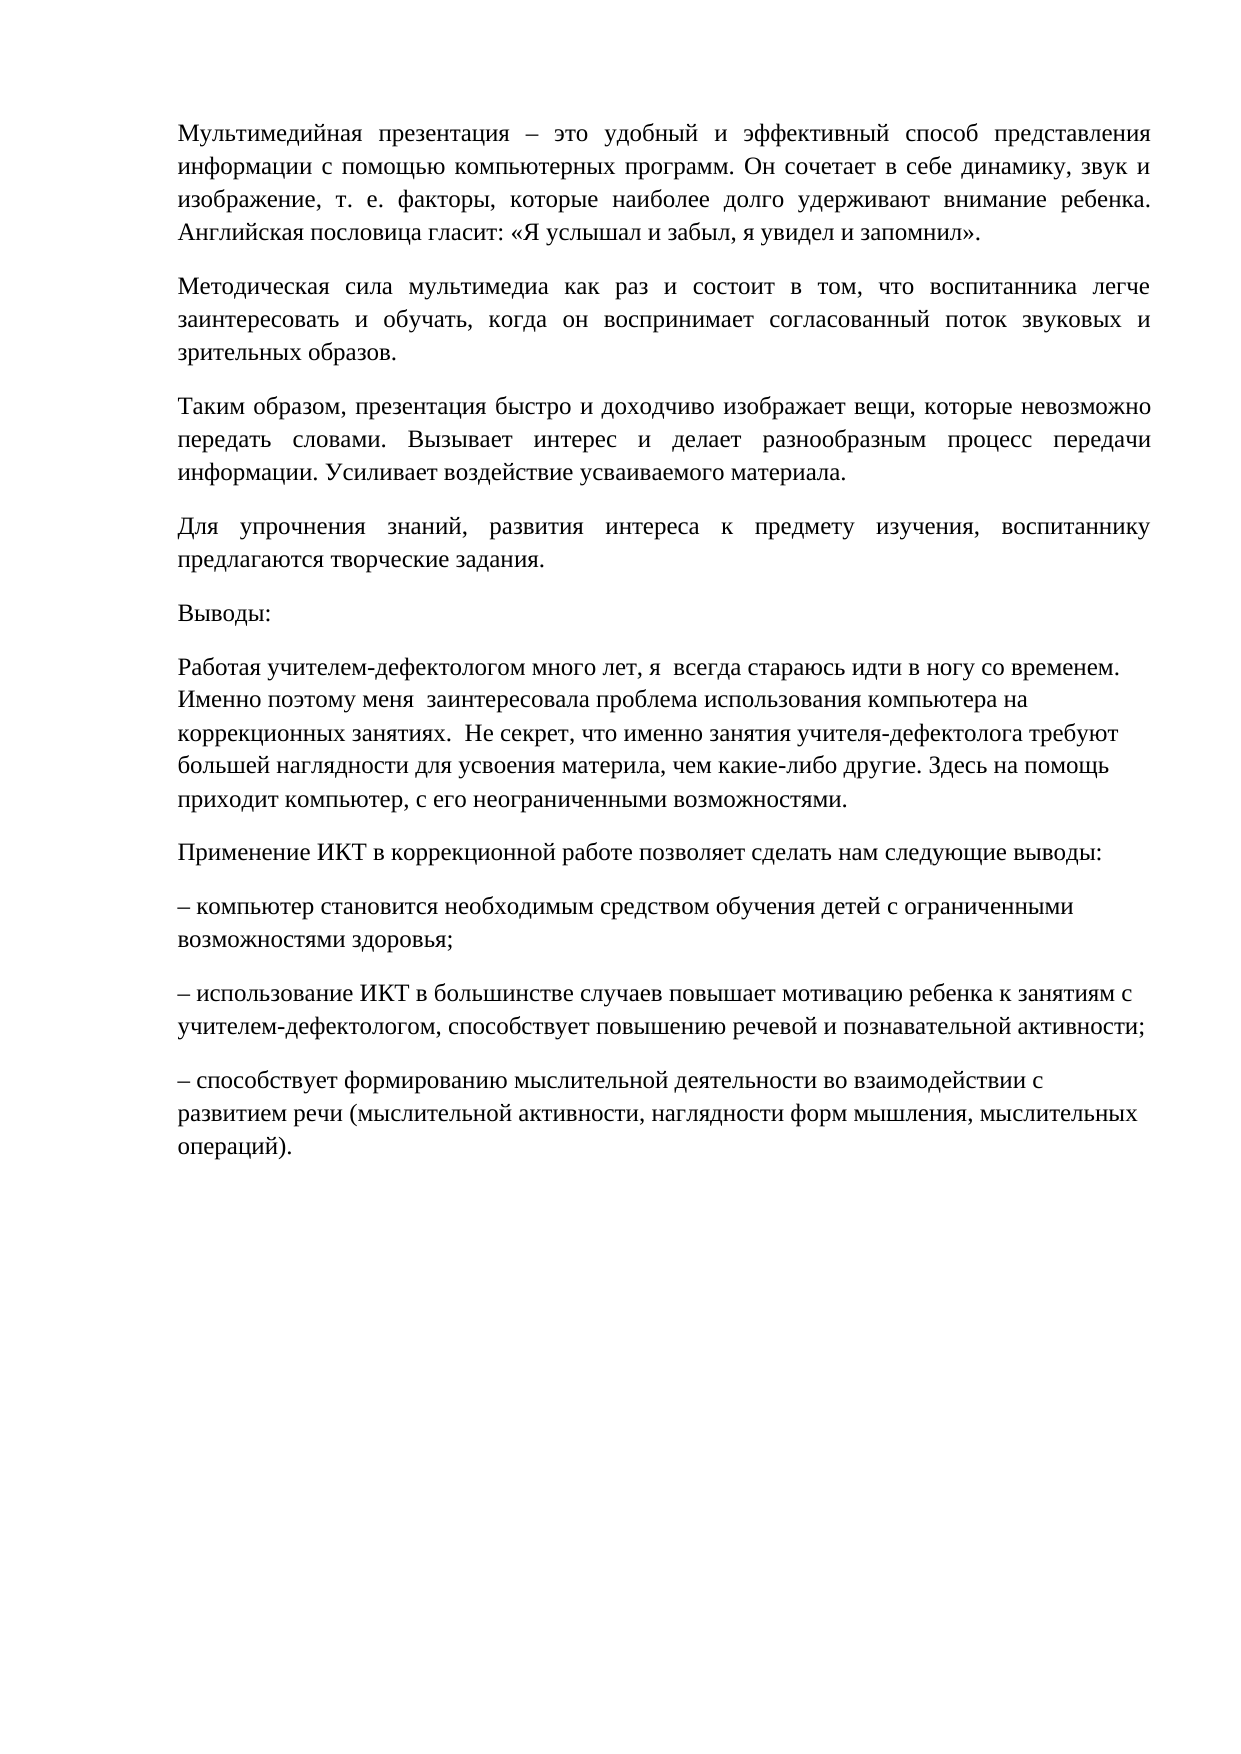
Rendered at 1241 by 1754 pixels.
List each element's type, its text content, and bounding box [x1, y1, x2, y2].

text Таким образом, презентация быстро и доходчиво изображает вещи, которые невозможно передать словами. Вызывает интерес и делает разнообразным процесс передачи информации. Усиливает воздействие усваиваемого материала. [177, 391, 1152, 486]
text Работая учителем-дефектологом много лет, я всегда стараюсь идти в ногу со временем. Именно поэтому меня заинтересовала проблема использования компьютера на коррекционных занятиях. Не секрет, что именно занятия учителя-дефектолога требуют большей наглядности для усвоения материла, чем какие-либо другие. Здесь на помощь приходит компьютер, с его неограниченными возможностями. [177, 652, 1152, 812]
text Методическая сила мультимедиа как раз и состоит в том, что воспитанника легче заинтересовать и обучать, когда он воспринимает согласованный поток звуковых и зрительных образов. [177, 271, 1152, 366]
text – использование ИКТ в большинстве случаев повышает мотивацию ребенка к занятиям с учителем-дефектологом, способствует повышению речевой и познавательной активности; [177, 978, 1152, 1040]
text Применение ИКТ в коррекционной работе позволяет сделать нам следующие выводы: [177, 837, 1152, 866]
text – способствует формированию мыслительной деятельности во взаимодействии с развитием речи (мыслительной активности, наглядности форм мышления, мыслительных операций). [177, 1065, 1152, 1160]
text Для упрочнения знаний, развития интереса к предмету изучения, воспитаннику предлагаются творческие задания. [177, 511, 1152, 573]
text – компьютер становится необходимым средством обучения детей с ограниченными возможностями здоровья; [177, 891, 1152, 953]
text Мультимедийная презентация – это удобный и эффективный способ представления информации с помощью компьютерных программ. Он сочетает в себе динамику, звук и изображение, т. е. факторы, которые наиболее долго удерживают внимание ребенка. Английская пословица гласит: «Я услышал и забыл, я увидел и запомнил». [177, 118, 1152, 246]
text Выводы: [177, 598, 1152, 626]
